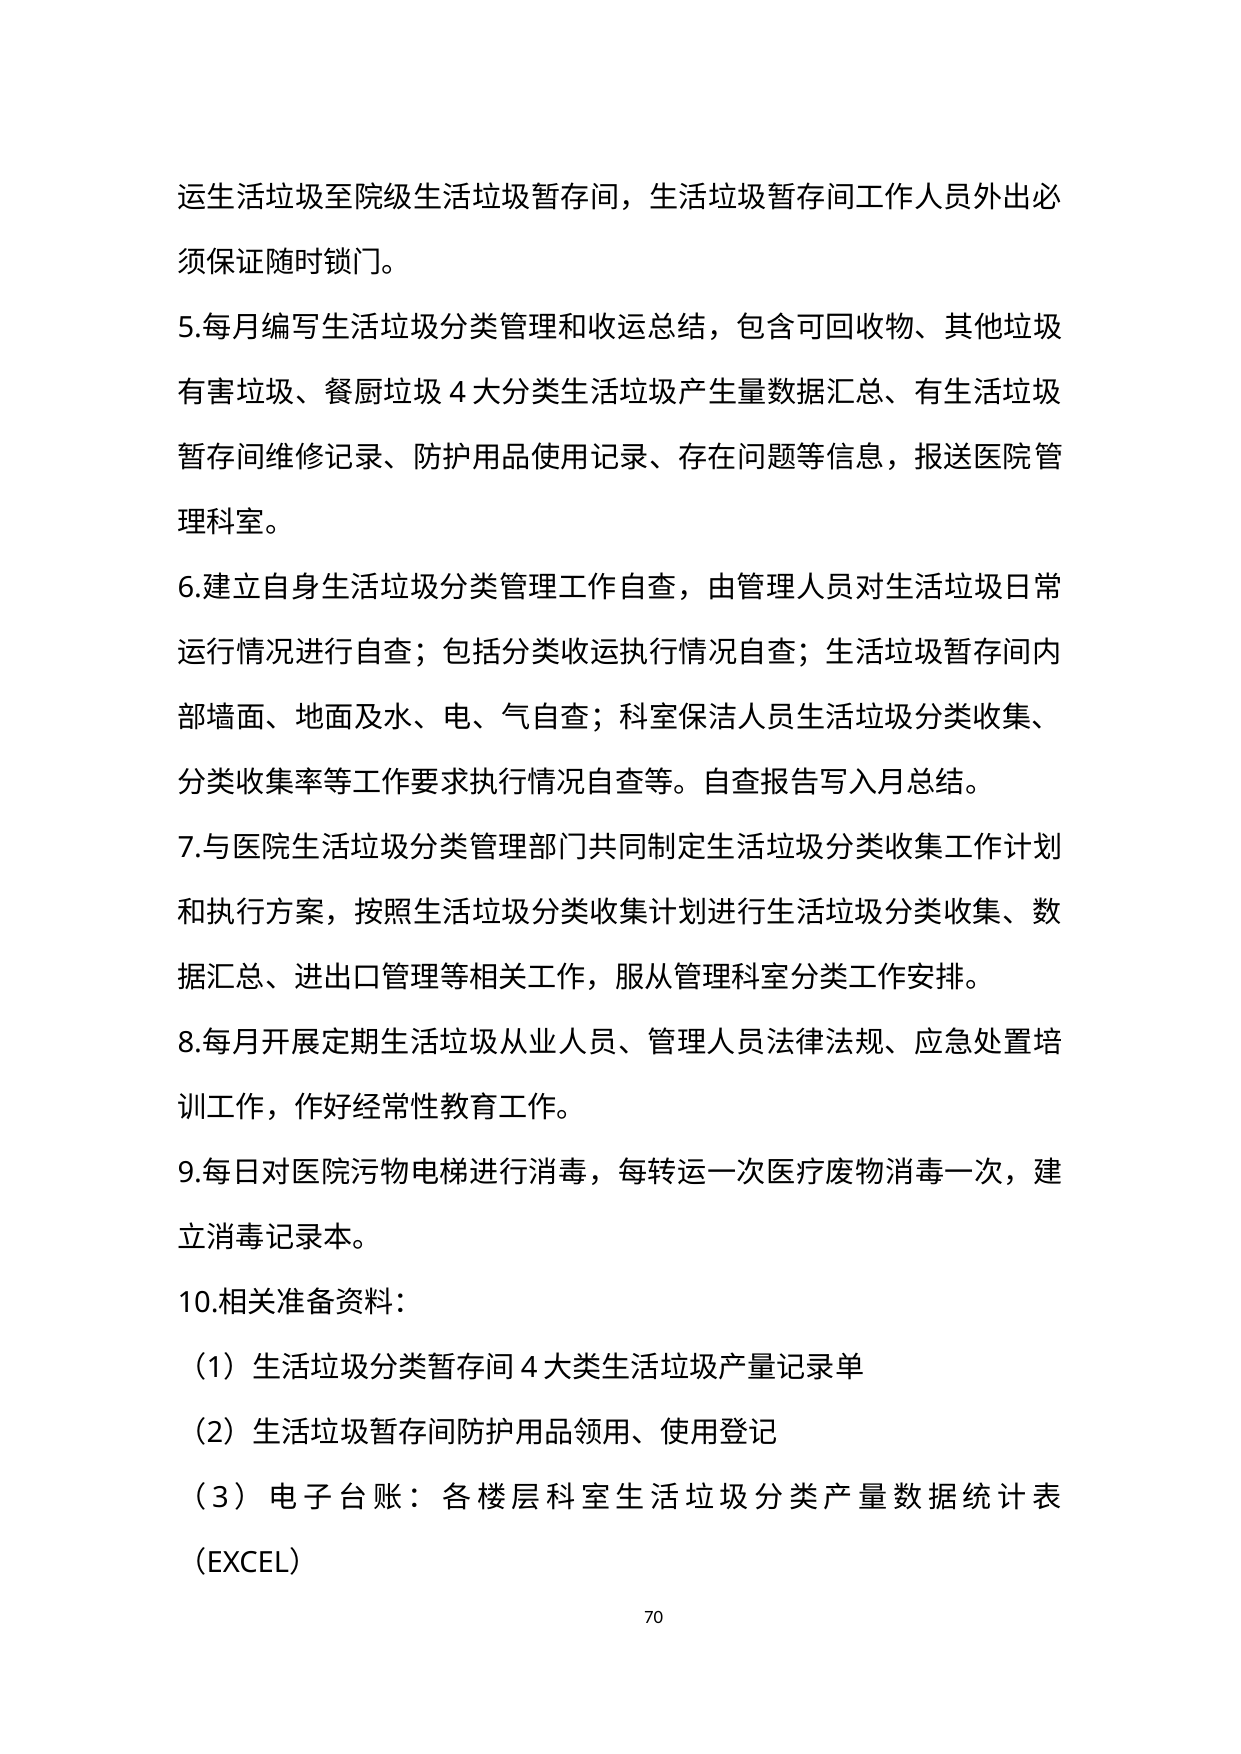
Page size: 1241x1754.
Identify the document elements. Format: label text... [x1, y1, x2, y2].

text 6.建立自身生活垃圾分类管理工作自查，由管理人员对生活垃圾日常运行情况进行自查；包括分类收运执行情况自查；生活垃圾暂存间内部墙面、地面及水、电、气自查；科室保洁人员生活垃圾分类收集、分类收集率等工作要求执行情况自查等。自查报告写入月总结。 [177, 552, 1063, 812]
text 5.每月编写生活垃圾分类管理和收运总结，包含可回收物、其他垃圾、有害垃圾、餐厨垃圾4大分类生活垃圾产生量数据汇总、有生活垃圾暂存间维修记录、防护用品使用记录、存在问题等信息，报送医院管理科室。 [177, 292, 1063, 552]
text 7.与医院生活垃圾分类管理部门共同制定生活垃圾分类收集工作计划和执行方案，按照生活垃圾分类收集计划进行生活垃圾分类收集、数据汇总、进出口管理等相关工作，服从管理科室分类工作安排。 [177, 812, 1063, 1007]
text 8.每月开展定期生活垃圾从业人员、管理人员法律法规、应急处置培训工作，作好经常性教育工作。 [177, 1007, 1063, 1137]
text （3）电子台账：各楼层科室生活垃圾分类产量数据统计表（EXCEL） [177, 1462, 1063, 1592]
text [177, 162, 1063, 292]
text 9.每日对医院污物电梯进行消毒，每转运一次医疗废物消毒一次，建立消毒记录本。 [177, 1137, 1063, 1267]
text （1）生活垃圾分类暂存间4大类生活垃圾产量记录单 [177, 1332, 1063, 1397]
text 10.相关准备资料： [177, 1267, 1063, 1332]
text （2）生活垃圾暂存间防护用品领用、使用登记 [177, 1397, 1063, 1462]
